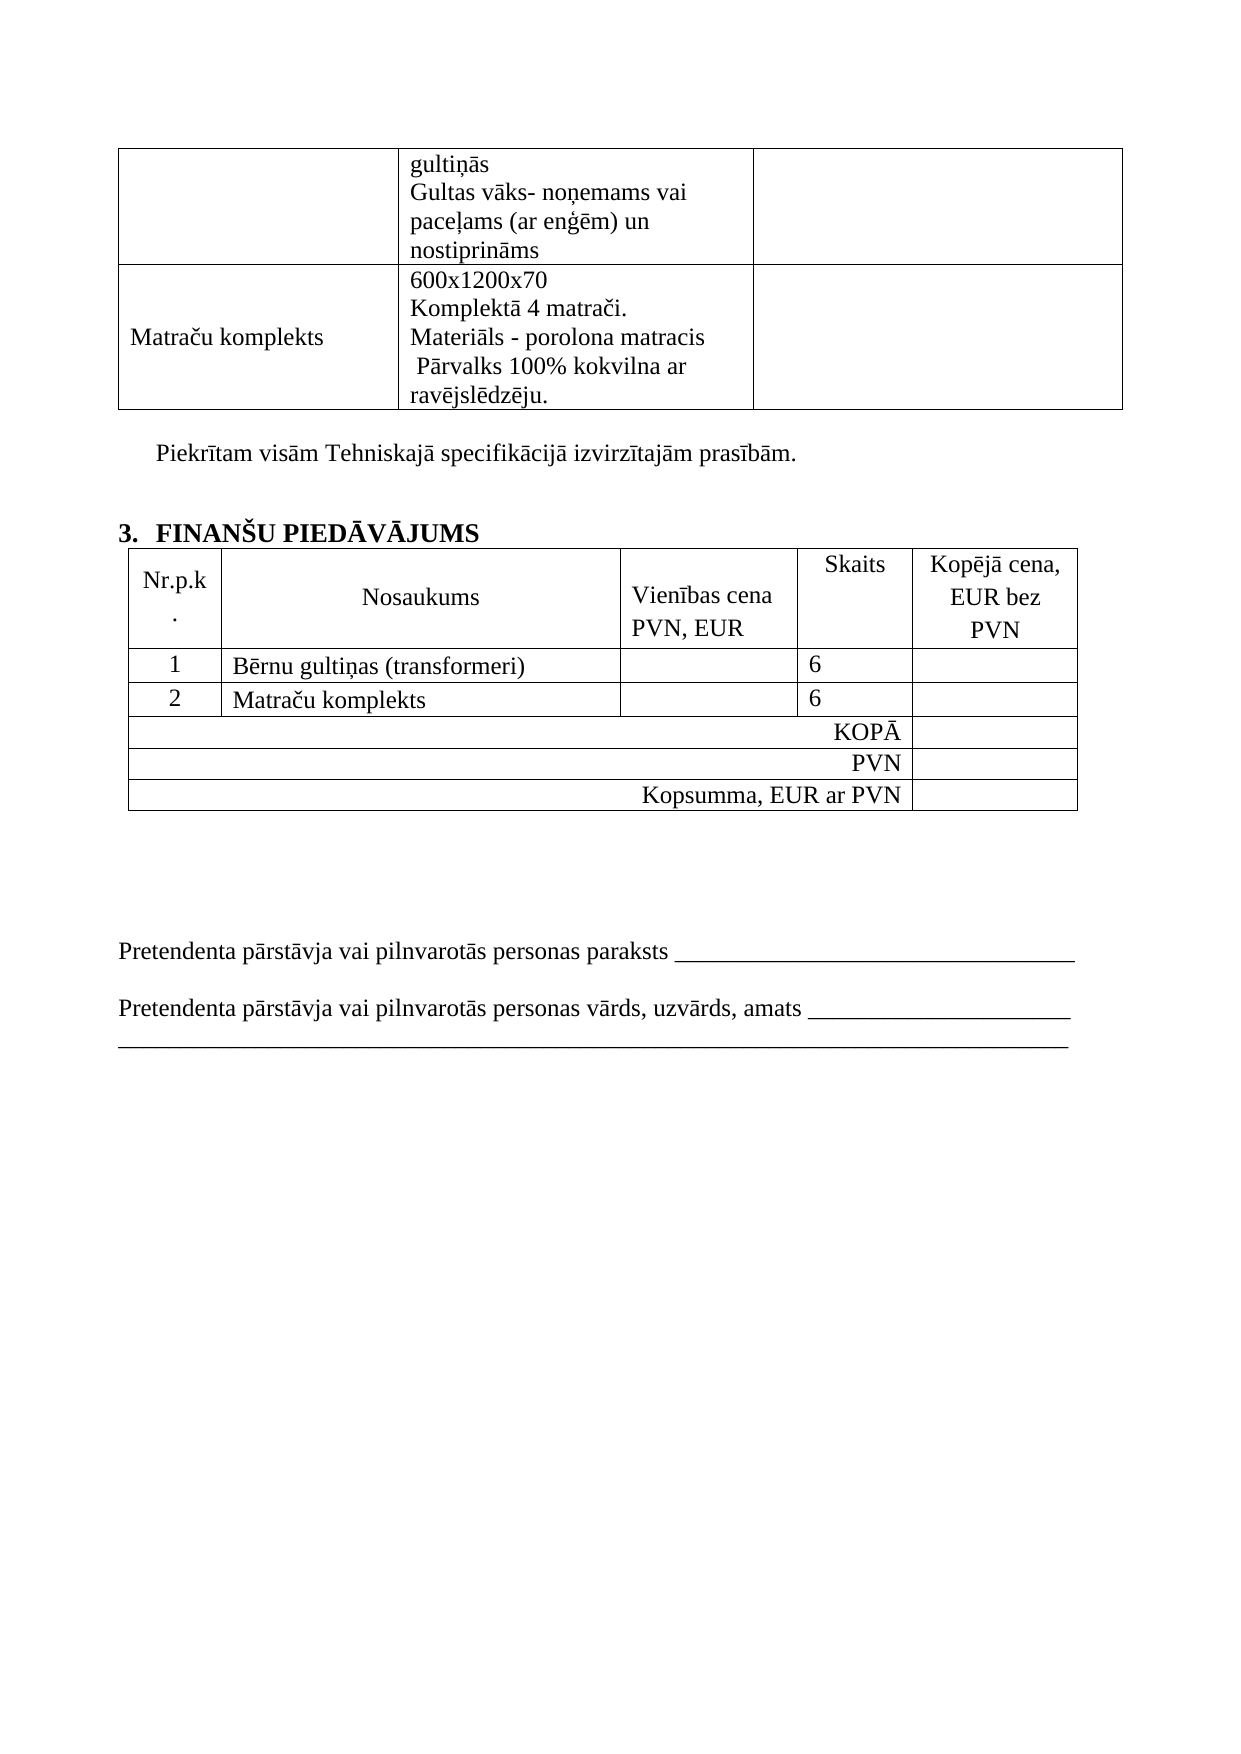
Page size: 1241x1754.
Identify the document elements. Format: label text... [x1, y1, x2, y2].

table_cell [913, 749, 1077, 779]
table_header Kopējā cena, EUR bez PVN [913, 549, 1077, 648]
list FINANŠU PIEDĀVĀJUMS [118, 517, 1167, 548]
text Pretendenta pārstāvja vai pilnvarotās personas paraksts ________________________________ [118, 936, 1167, 965]
table_header [621, 549, 797, 578]
table_cell Matraču komplekts [119, 265, 398, 408]
table_cell 1 [129, 649, 221, 682]
text Piekrītam visām Tehniskajā specifikācijā izvirzītajām prasībām. [156, 438, 1167, 467]
table_cell 600x1200x70 Komplektā 4 matrači. Materiāls - porolona matracis Pārvalks 100% kokvilna ar ravējslēdzēju. [399, 265, 753, 408]
table_cell [621, 649, 797, 682]
table_cell [913, 683, 1077, 716]
table_cell [754, 149, 1122, 264]
table_cell Kopsumma, EUR ar PVN [129, 780, 912, 810]
table_cell Matraču komplekts [222, 683, 620, 716]
text ____________________________________________________________________________ [118, 1022, 1167, 1051]
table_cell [119, 149, 398, 264]
table_header Nosaukums [222, 549, 620, 648]
table_cell 6 [798, 683, 912, 716]
text Pretendenta pārstāvja vai pilnvarotās personas vārds, uzvārds, amats _____________________ [118, 993, 1167, 1022]
table_cell [913, 717, 1077, 747]
table_cell 6 [798, 649, 912, 682]
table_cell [399, 149, 753, 264]
table_cell 2 [129, 683, 221, 716]
table_cell [913, 649, 1077, 682]
table_cell KOPĀ [129, 717, 912, 747]
table_header Skaits [798, 549, 912, 648]
table_cell [913, 780, 1077, 810]
table_cell [621, 683, 797, 716]
table_header Nr.p.k. [129, 549, 221, 648]
table_cell PVN [129, 749, 912, 779]
table_cell Bērnu gultiņas (transformeri) [222, 649, 620, 682]
table_cell Vienības cena PVN, EUR [621, 578, 797, 648]
table_cell [754, 265, 1122, 408]
